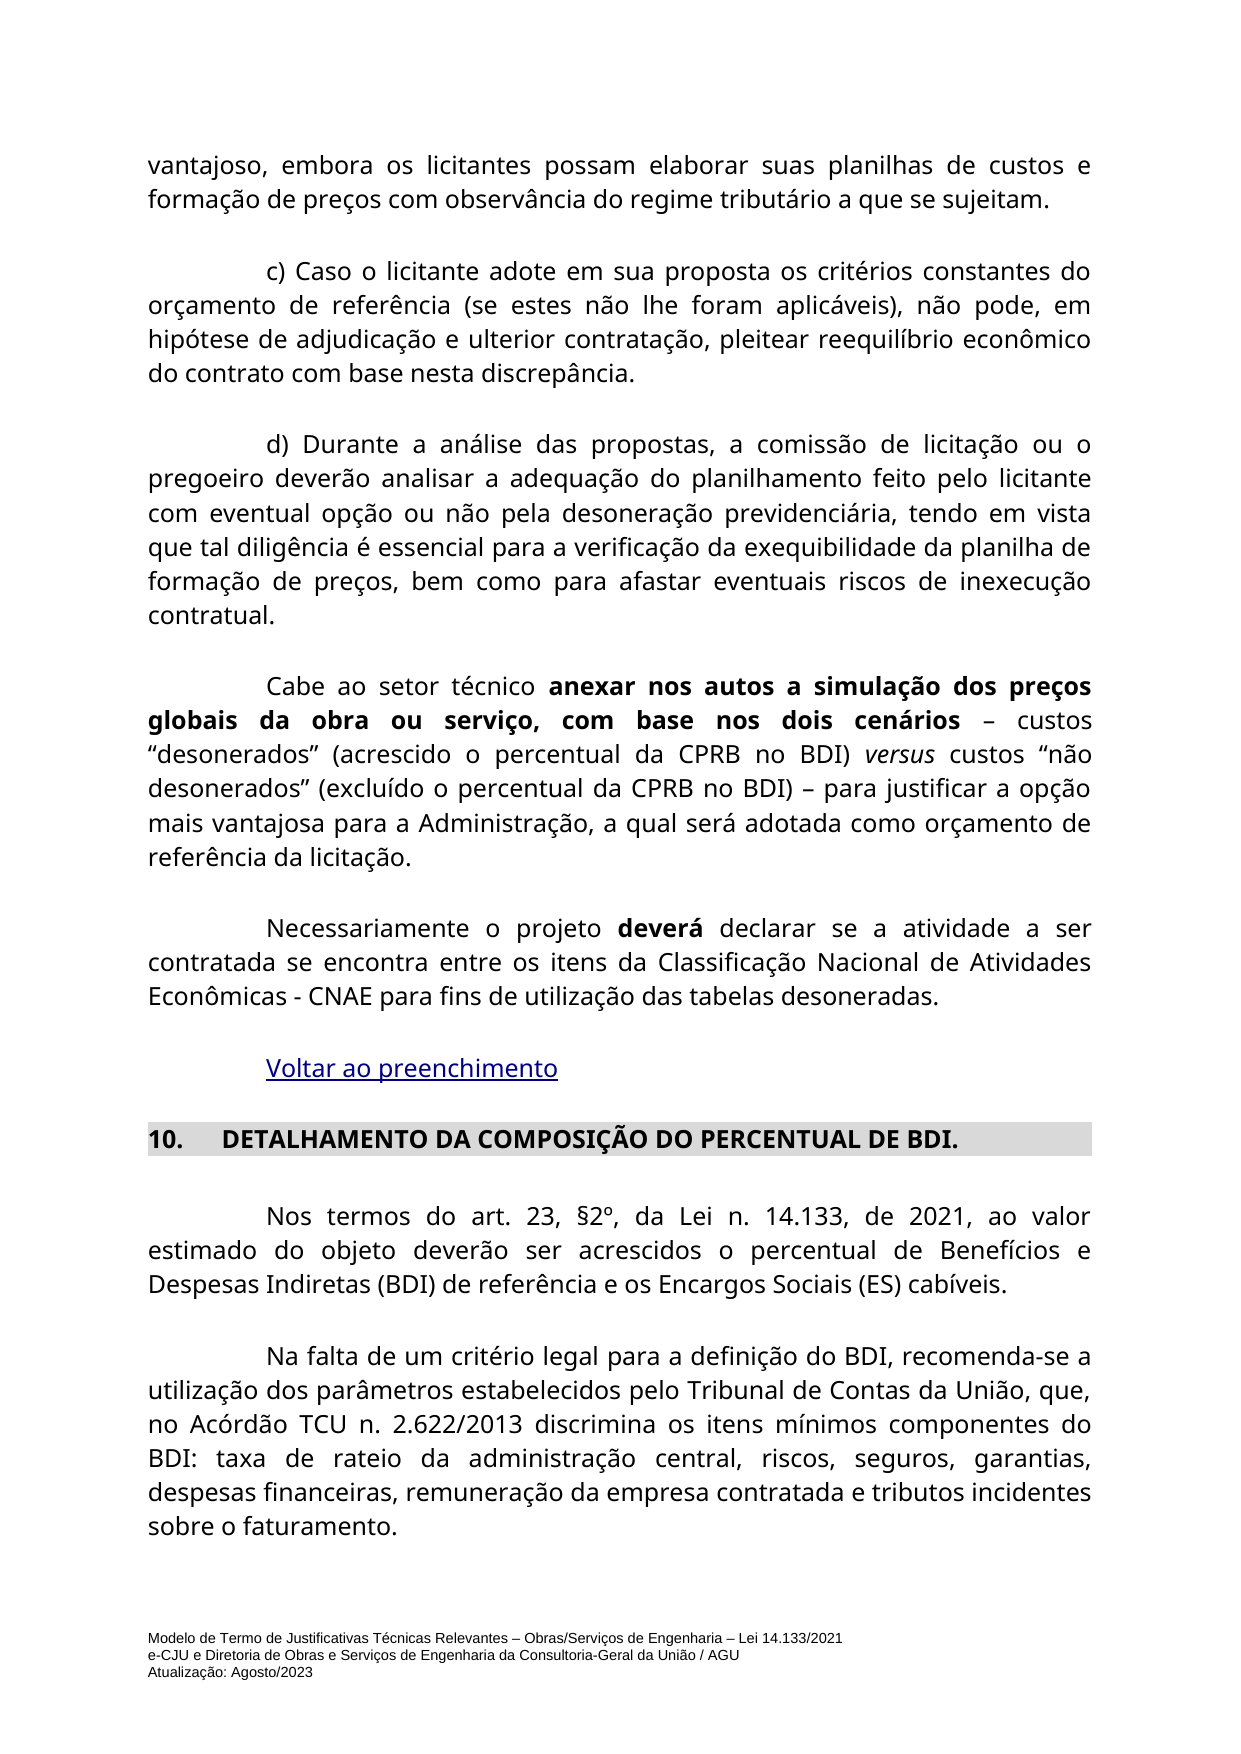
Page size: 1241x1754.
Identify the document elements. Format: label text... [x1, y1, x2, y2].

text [148, 148, 1092, 216]
text Cabe ao setor técnico anexar nos autos a simulação dos preços globais da obra ou serviço, com base nos dois cenários – custos “desonerados” (acrescido o percentual da CPRB no BDI) versus custos “não desonerados” (excluído o percentual da CPRB no BDI) – para justificar a opção mais vantajosa para a Administração, a qual será adotada como orçamento de referência da licitação. [148, 669, 1092, 873]
text c) Caso o licitante adote em sua proposta os critérios constantes do orçamento de referência (se estes não lhe foram aplicáveis), não pode, em hipótese de adjudicação e ulterior contratação, pleitear reequilíbrio econômico do contrato com base nesta discrepância. [148, 253, 1092, 389]
text Voltar ao preenchimento [148, 1051, 1092, 1084]
text Necessariamente o projeto deverá declarar se a atividade a ser contratada se encontra entre os itens da Classificação Nacional de Atividades Econômicas - CNAE para fins de utilização das tabelas desoneradas. [148, 911, 1092, 1013]
text d) Durante a análise das propostas, a comissão de licitação ou o pregoeiro deverão analisar a adequação do planilhamento feito pelo licitante com eventual opção ou não pela desoneração previdenciária, tendo em vista que tal diligência é essencial para a verificação da exequibilidade da planilha de formação de preços, bem como para afastar eventuais riscos de inexecução contratual. [148, 427, 1092, 631]
text Nos termos do art. 23, §2º, da Lei n. 14.133, de 2021, ao valor estimado do objeto deverão ser acrescidos o percentual de Benefícios e Despesas Indiretas (BDI) de referência e os Encargos Sociais (ES) cabíveis. [148, 1199, 1092, 1301]
text Na falta de um critério legal para a definição do BDI, recomenda-se a utilização dos parâmetros estabelecidos pelo Tribunal de Contas da União, que, no Acórdão TCU n. 2.622/2013 discrimina os itens mínimos componentes do BDI: taxa de rateio da administração central, riscos, seguros, garantias, despesas financeiras, remuneração da empresa contratada e tributos incidentes sobre o faturamento. [148, 1338, 1092, 1543]
list DETALHAMENTO DA COMPOSIÇÃO DO PERCENTUAL DE BDI. [148, 1122, 1092, 1156]
